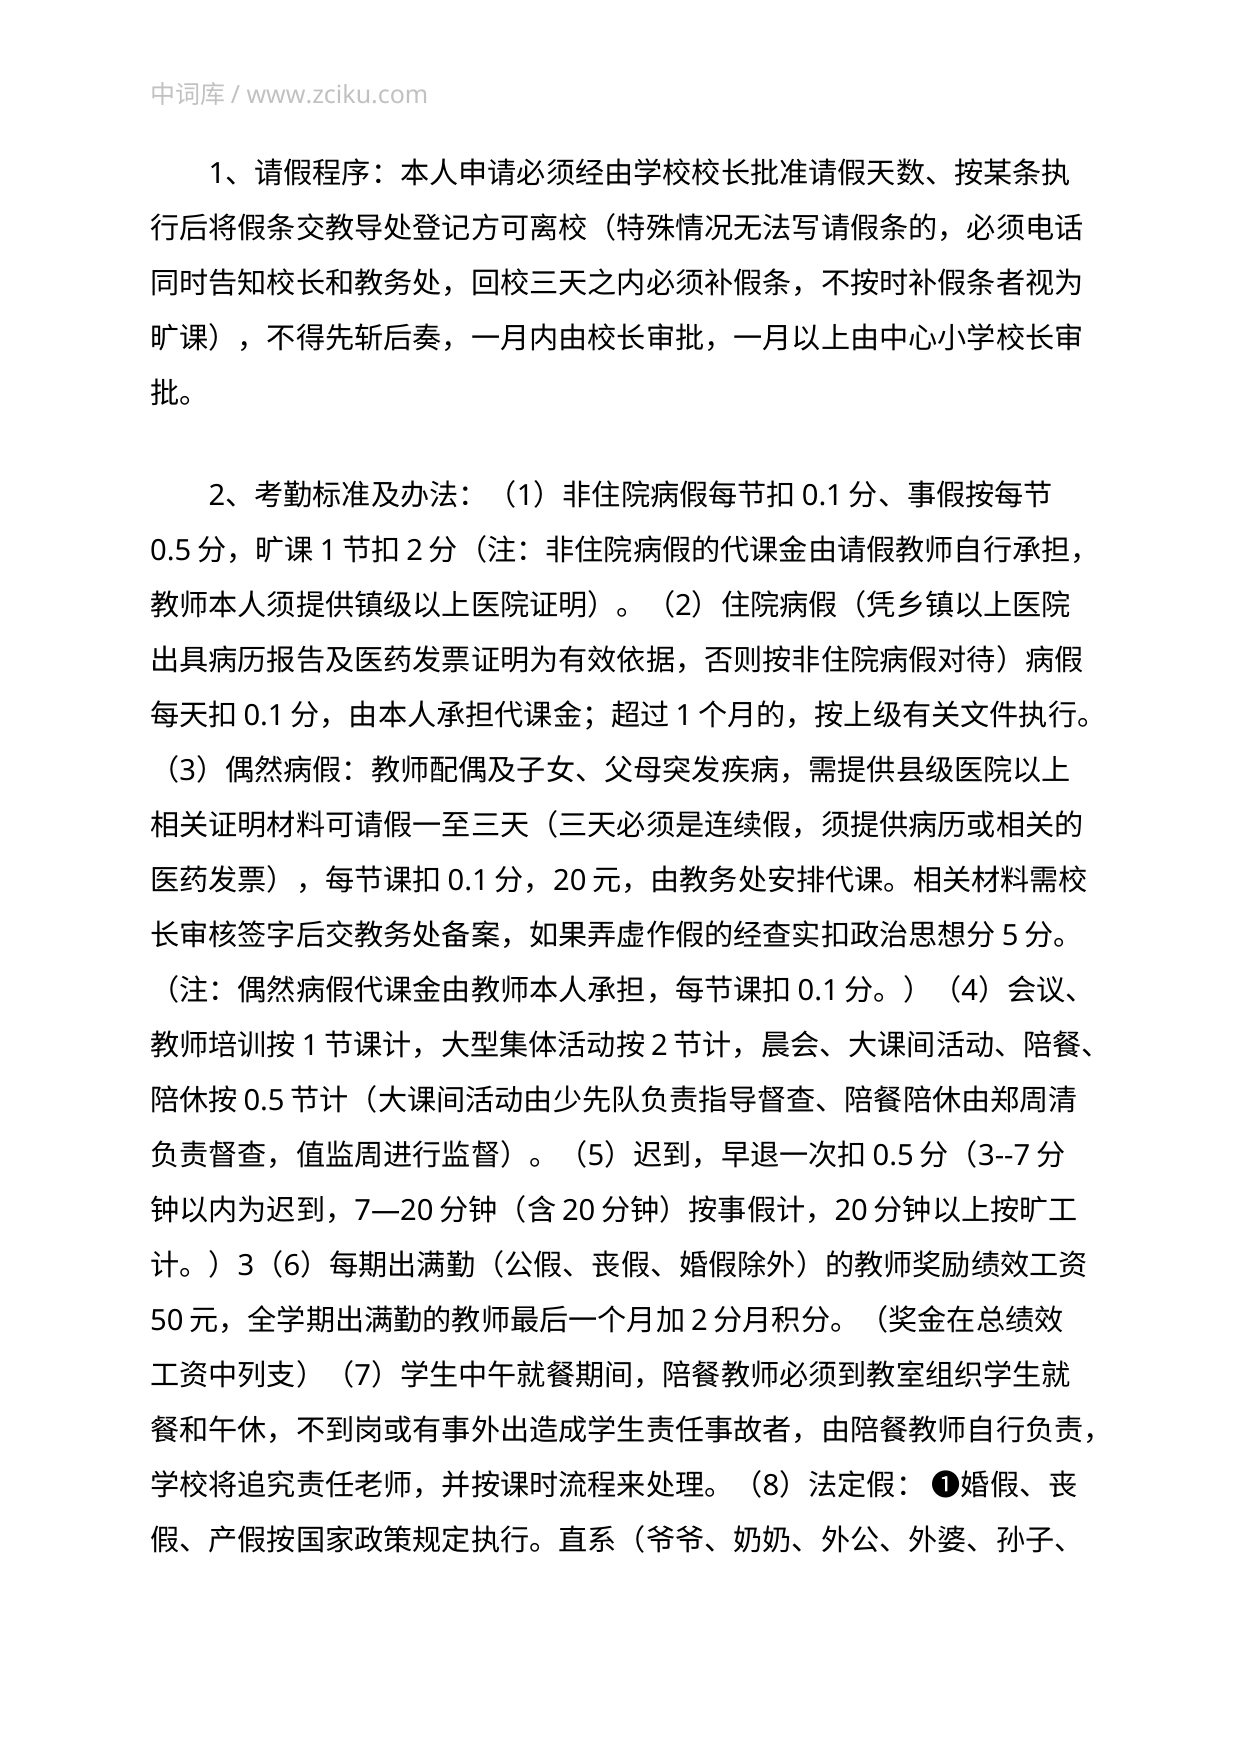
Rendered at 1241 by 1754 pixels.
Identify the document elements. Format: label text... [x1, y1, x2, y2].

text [150, 471, 1090, 1558]
text 1、请假程序：本人申请必须经由学校校长批准请假天数、按某条执行后将假条交教导处登记方可离校（特殊情况无法写请假条的，必须电话同时告知校长和教务处，回校三天之内必须补假条，不按时补假条者视为旷课），不得先斩后奏，一月内由校长审批，一月以上由中心小学校长审批。 [150, 150, 1090, 412]
